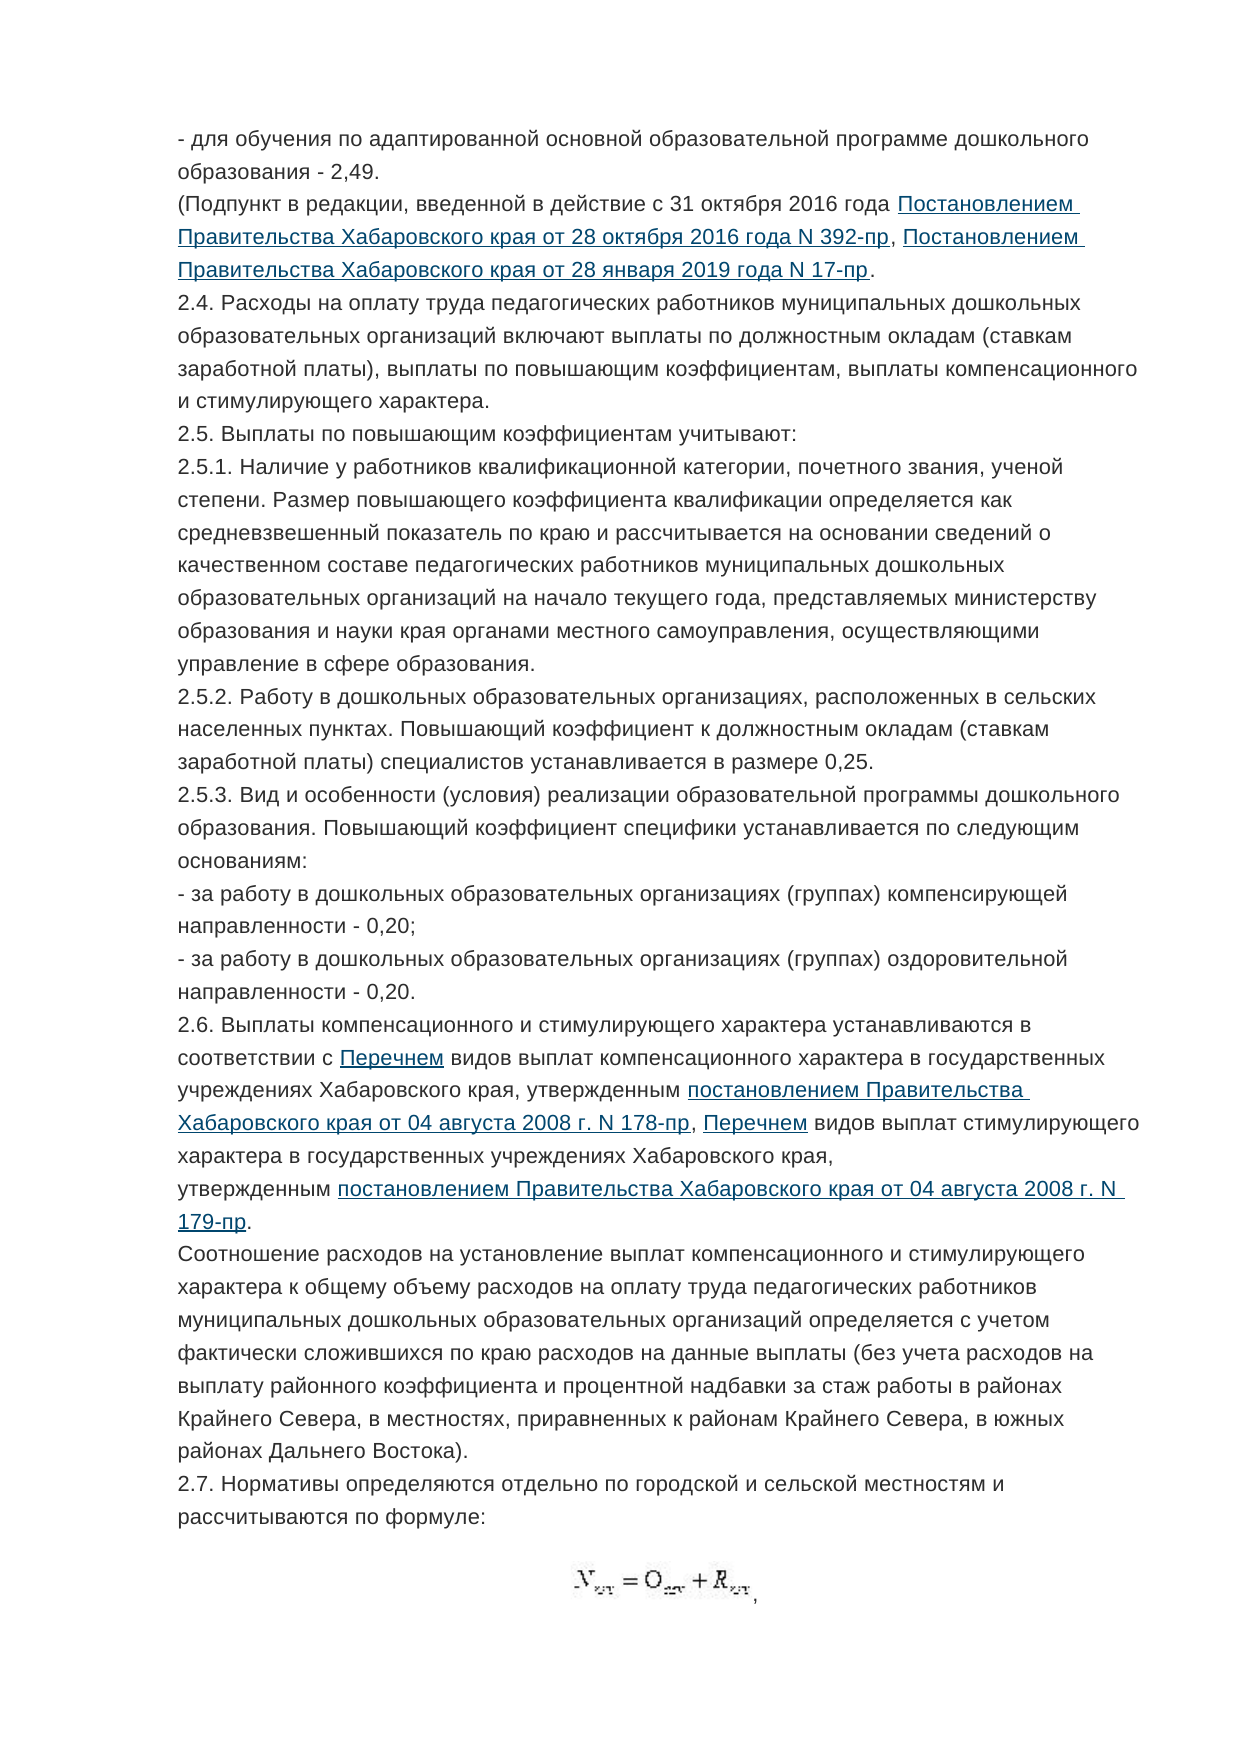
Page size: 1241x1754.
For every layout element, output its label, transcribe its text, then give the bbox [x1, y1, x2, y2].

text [177, 118, 1152, 1562]
text , [177, 1562, 1152, 1606]
picture [570, 1561, 753, 1601]
